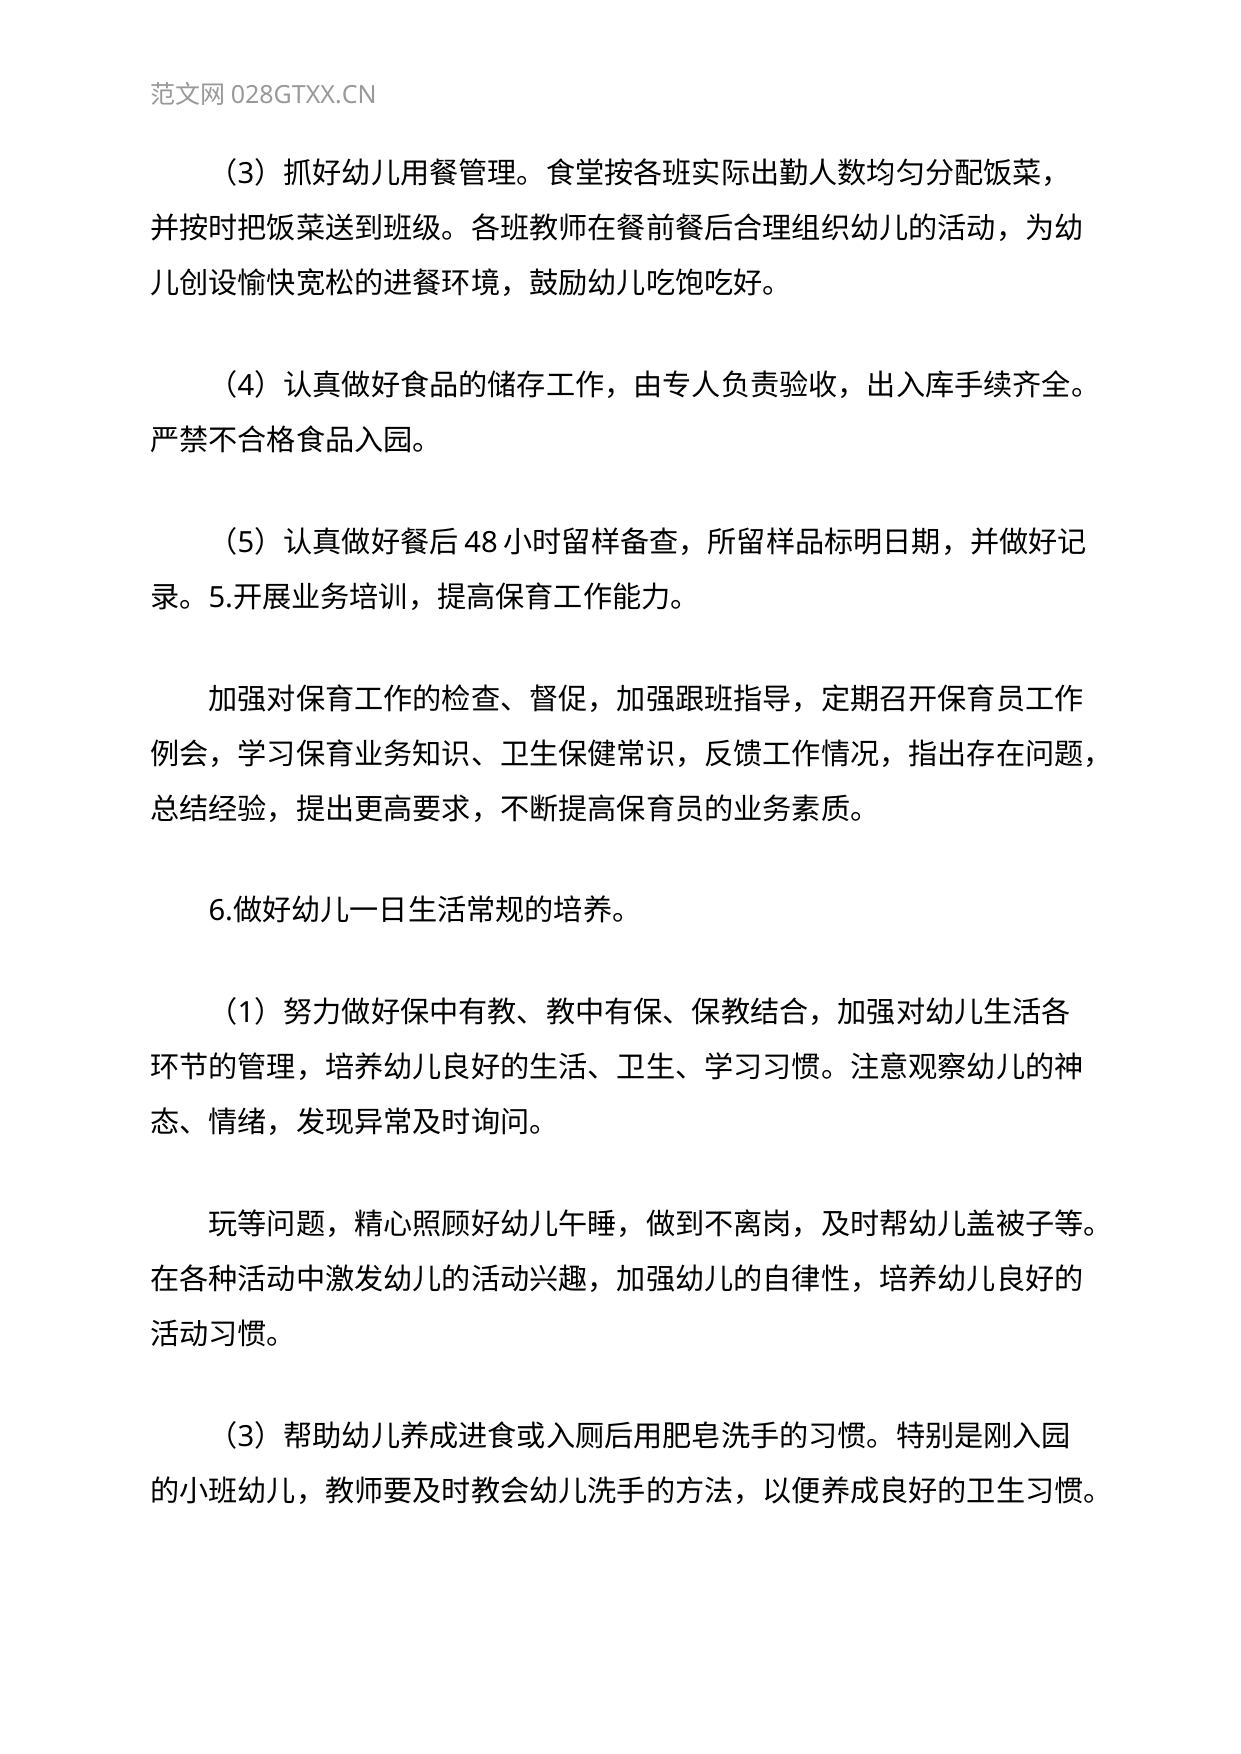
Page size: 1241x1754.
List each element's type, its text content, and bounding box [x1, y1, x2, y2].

text 玩等问题，精心照顾好幼儿午睡，做到不离岗，及时帮幼儿盖被子等。在各种活动中激发幼儿的活动兴趣，加强幼儿的自律性，培养幼儿良好的活动习惯。 [150, 1201, 1090, 1353]
text （1）努力做好保中有教、教中有保、保教结合，加强对幼儿生活各环节的管理，培养幼儿良好的生活、卫生、学习习惯。注意观察幼儿的神态、情绪，发现异常及时询问。 [150, 989, 1090, 1141]
text 加强对保育工作的检查、督促，加强跟班指导，定期召开保育员工作例会，学习保育业务知识、卫生保健常识，反馈工作情况，指出存在问题，总结经验，提出更高要求，不断提高保育员的业务素质。 [150, 675, 1090, 827]
text （5）认真做好餐后48小时留样备查，所留样品标明日期，并做好记录。5.开展业务培训，提高保育工作能力。 [150, 518, 1090, 616]
text （3）抓好幼儿用餐管理。食堂按各班实际出勤人数均匀分配饭菜，并按时把饭菜送到班级。各班教师在餐前餐后合理组织幼儿的活动，为幼儿创设愉快宽松的进餐环境，鼓励幼儿吃饱吃好。 [150, 150, 1090, 302]
text （4）认真做好食品的储存工作，由专人负责验收，出入库手续齐全。严禁不合格食品入园。 [150, 362, 1090, 459]
text （3）帮助幼儿养成进食或入厕后用肥皂洗手的习惯。特别是刚入园的小班幼儿，教师要及时教会幼儿洗手的方法，以便养成良好的卫生习惯。 [150, 1412, 1090, 1509]
text 6.做好幼儿一日生活常规的培养。 [150, 887, 1090, 929]
